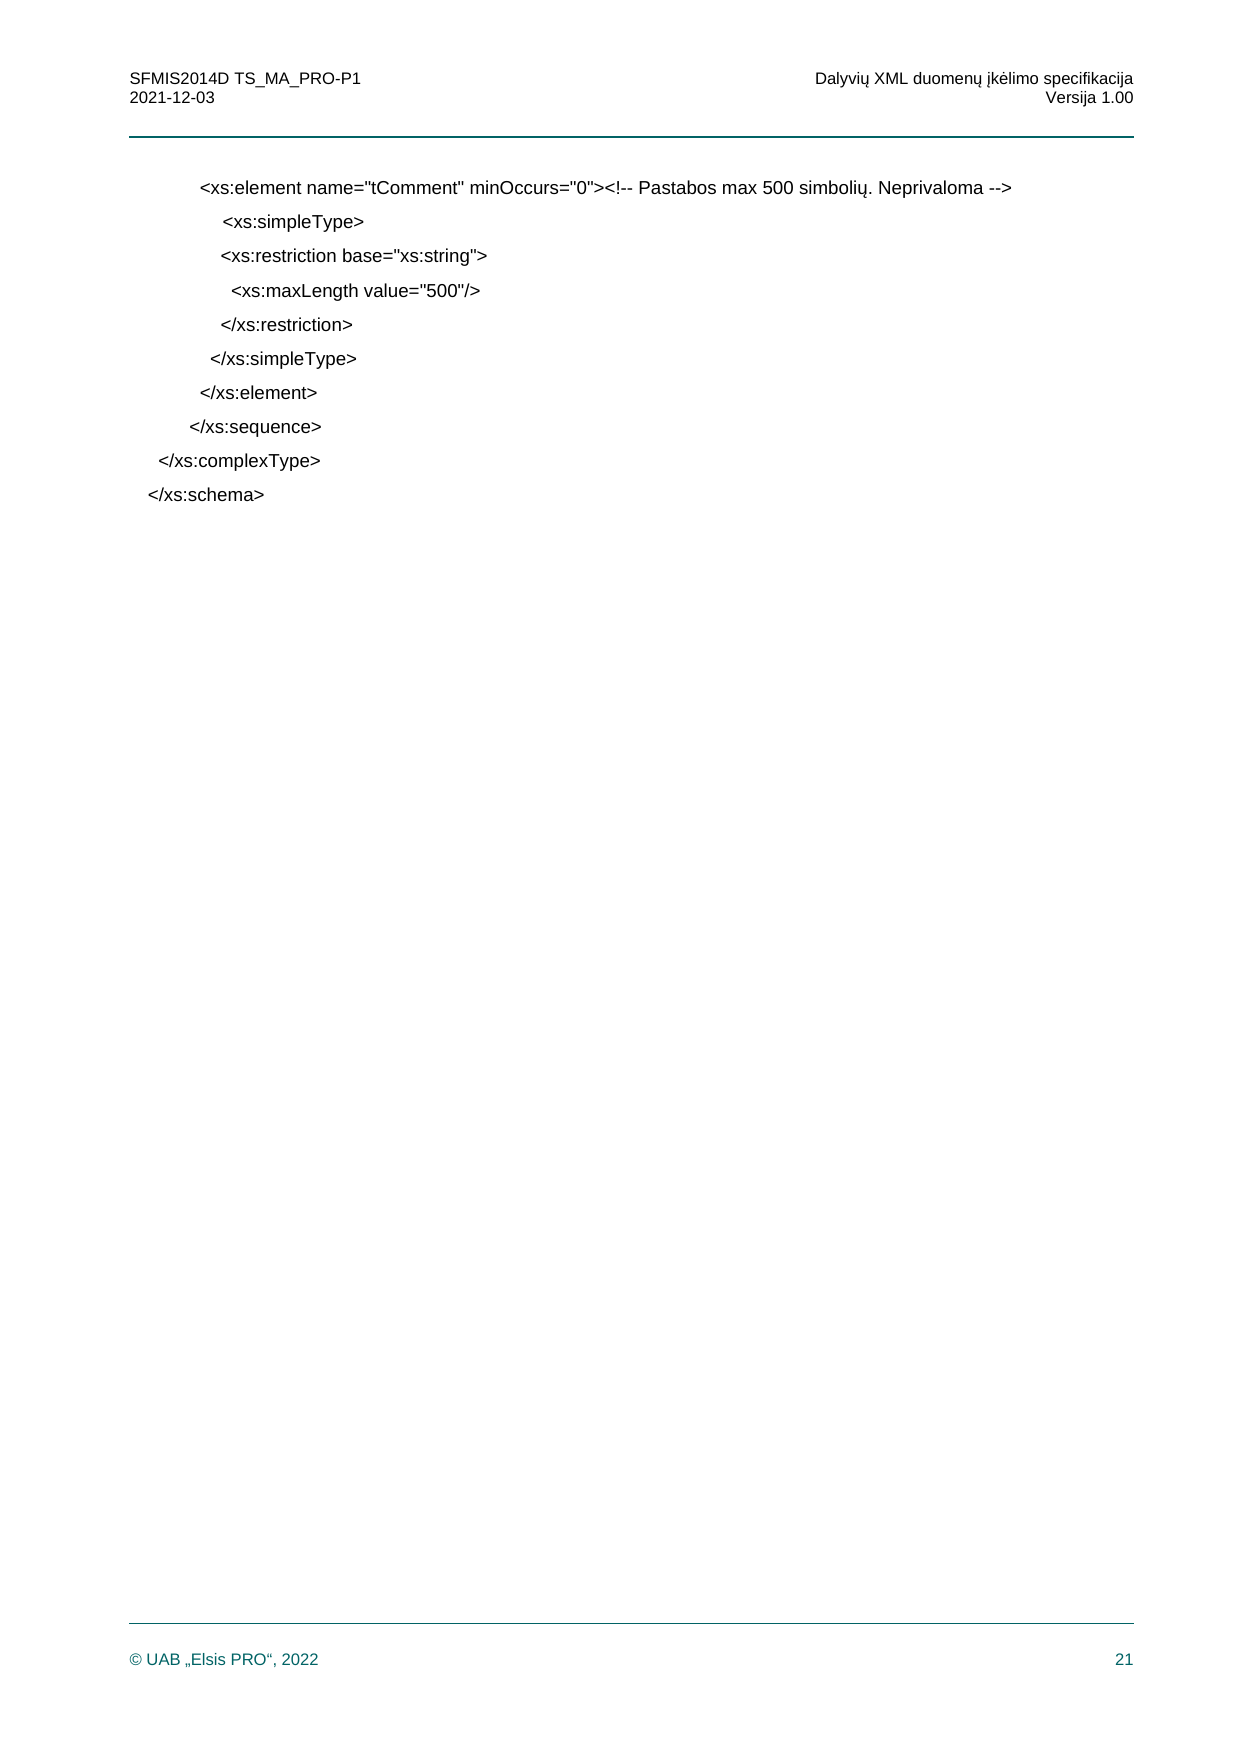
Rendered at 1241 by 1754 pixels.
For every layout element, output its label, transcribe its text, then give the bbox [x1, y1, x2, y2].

text </xs:sequence> [118, 416, 1122, 437]
text <xs:simpleType> [118, 211, 1122, 233]
text </xs:restriction> [118, 313, 1122, 335]
text </xs:complexType> [118, 450, 1122, 471]
text </xs:simpleType> [118, 347, 1122, 369]
text <xs:restriction base="xs:string"> [118, 245, 1122, 267]
text <xs:element name="tComment" minOccurs="0"><!-- Pastabos max 500 simbolių. Neprivaloma --> [118, 177, 1122, 199]
text </xs:schema> [118, 484, 1122, 505]
text <xs:maxLength value="500"/> [118, 279, 1122, 301]
text </xs:element> [118, 382, 1122, 403]
